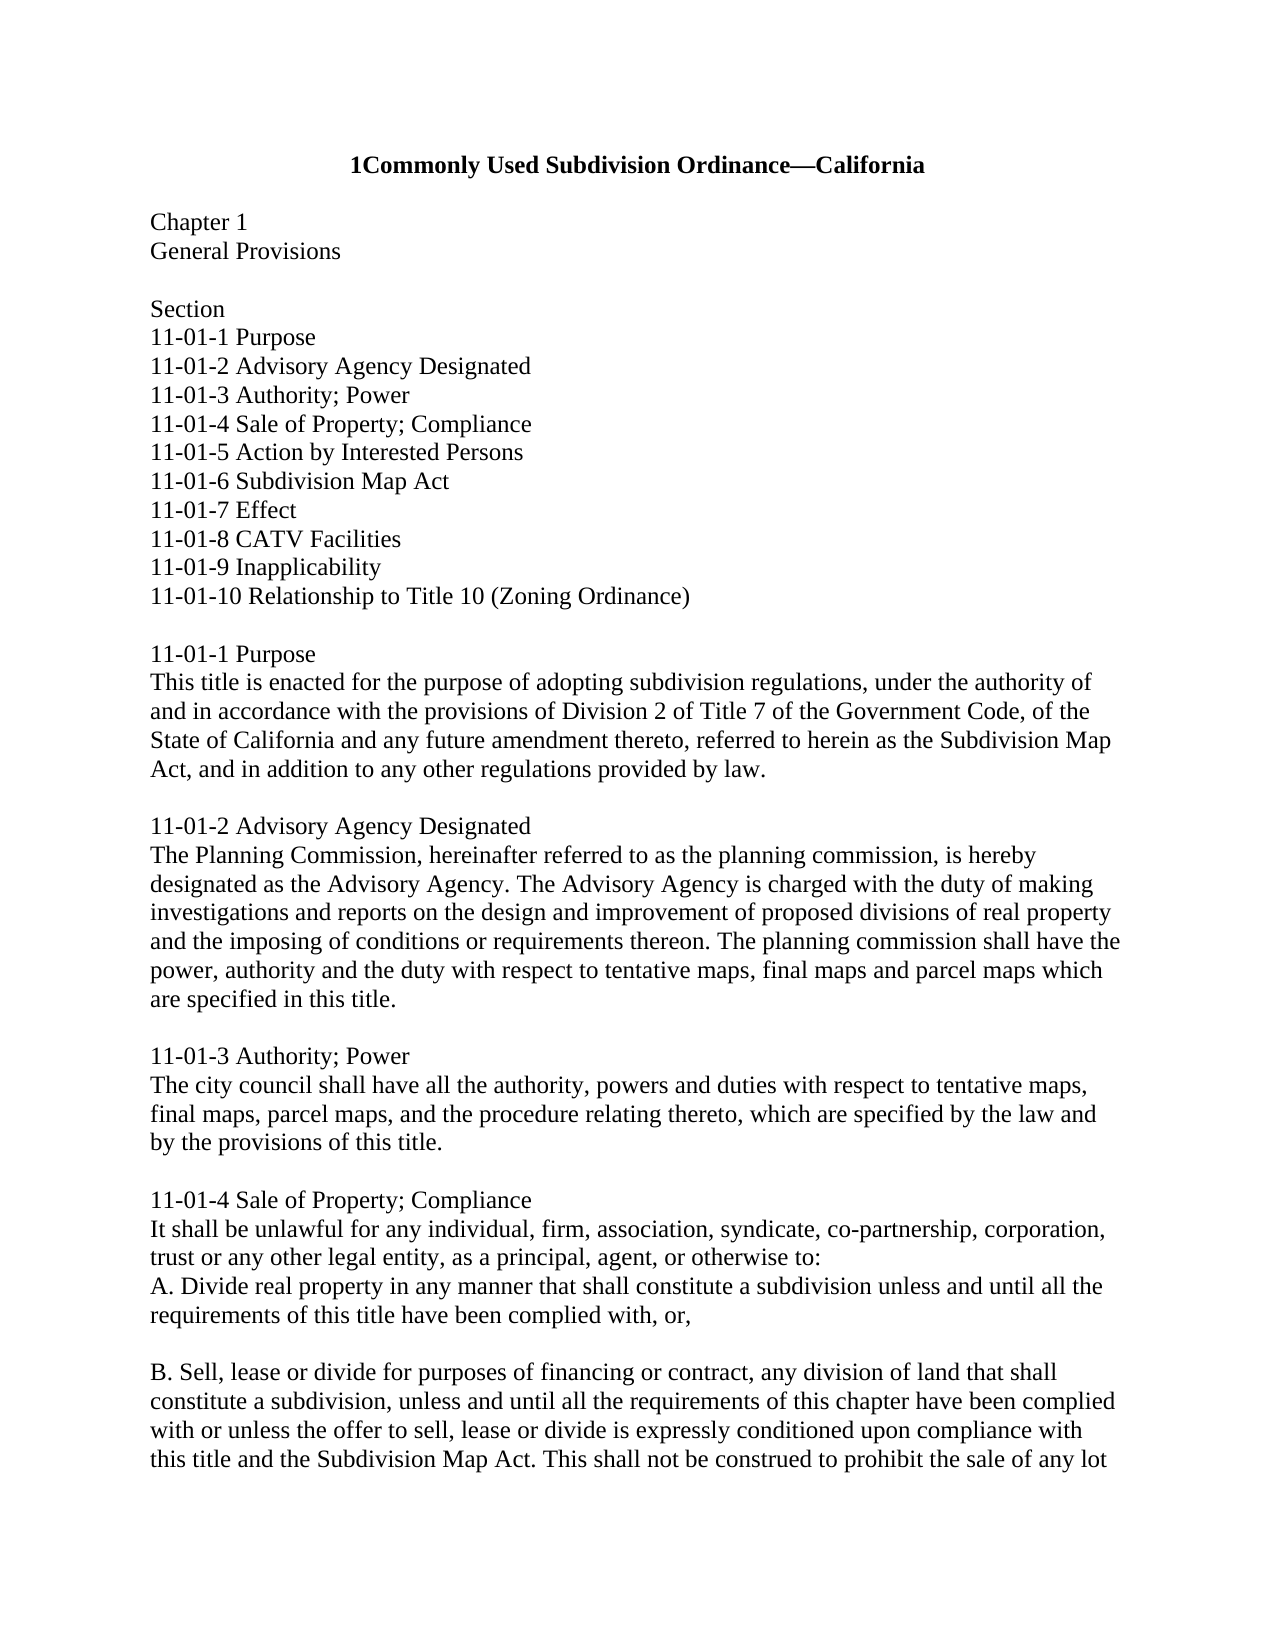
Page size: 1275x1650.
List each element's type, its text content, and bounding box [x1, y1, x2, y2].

text This title is enacted for the purpose of adopting subdivision regulations, under the authority of and in accordance with the provisions of Division 2 of Title 7 of the Government Code, of the State of California and any future amendment thereto, referred to herein as the Subdivision Map Act, and in addition to any other regulations provided by law. [150, 667, 1125, 782]
text Chapter 1 [150, 207, 1125, 236]
text Commonly Used Subdivision Ordinance—California [150, 150, 1125, 179]
text 11-01-3 Authority; Power [150, 380, 1125, 409]
text 11-01-1 Purpose [150, 639, 1125, 667]
text Section [150, 294, 1125, 322]
text 11-01-8 CATV Facilities [150, 524, 1125, 552]
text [150, 1357, 1125, 1472]
text 11-01-9 Inapplicability [150, 552, 1125, 581]
text A. Divide real property in any manner that shall constitute a subdivision unless and until all the requirements of this title have been complied with, or, [150, 1271, 1125, 1329]
text 11-01-4 Sale of Property; Compliance [150, 1185, 1125, 1214]
text 11-01-2 Advisory Agency Designated [150, 351, 1125, 380]
text 11-01-2 Advisory Agency Designated [150, 811, 1125, 840]
text 11-01-5 Action by Interested Persons [150, 437, 1125, 466]
text The Planning Commission, hereinafter referred to as the planning commission, is hereby designated as the Advisory Agency. The Advisory Agency is charged with the duty of making investigations and reports on the design and improvement of proposed divisions of real property and the imposing of conditions or requirements thereon. The planning commission shall have the power, authority and the duty with respect to tentative maps, final maps and parcel maps which are specified in this title. [150, 840, 1125, 1012]
text It shall be unlawful for any individual, firm, association, syndicate, co-partnership, corporation, trust or any other legal entity, as a principal, agent, or otherwise to: [150, 1214, 1125, 1271]
text 11-01-4 Sale of Property; Compliance [150, 409, 1125, 437]
text General Provisions [150, 236, 1125, 265]
text 11-01-3 Authority; Power [150, 1041, 1125, 1070]
text 11-01-7 Effect [150, 495, 1125, 524]
text 11-01-6 Subdivision Map Act [150, 466, 1125, 495]
text The city council shall have all the authority, powers and duties with respect to tentative maps, final maps, parcel maps, and the procedure relating thereto, which are specified by the law and by the provisions of this title. [150, 1070, 1125, 1156]
text 11-01-10 Relationship to Title 10 (Zoning Ordinance) [150, 581, 1125, 610]
text 11-01-1 Purpose [150, 322, 1125, 351]
